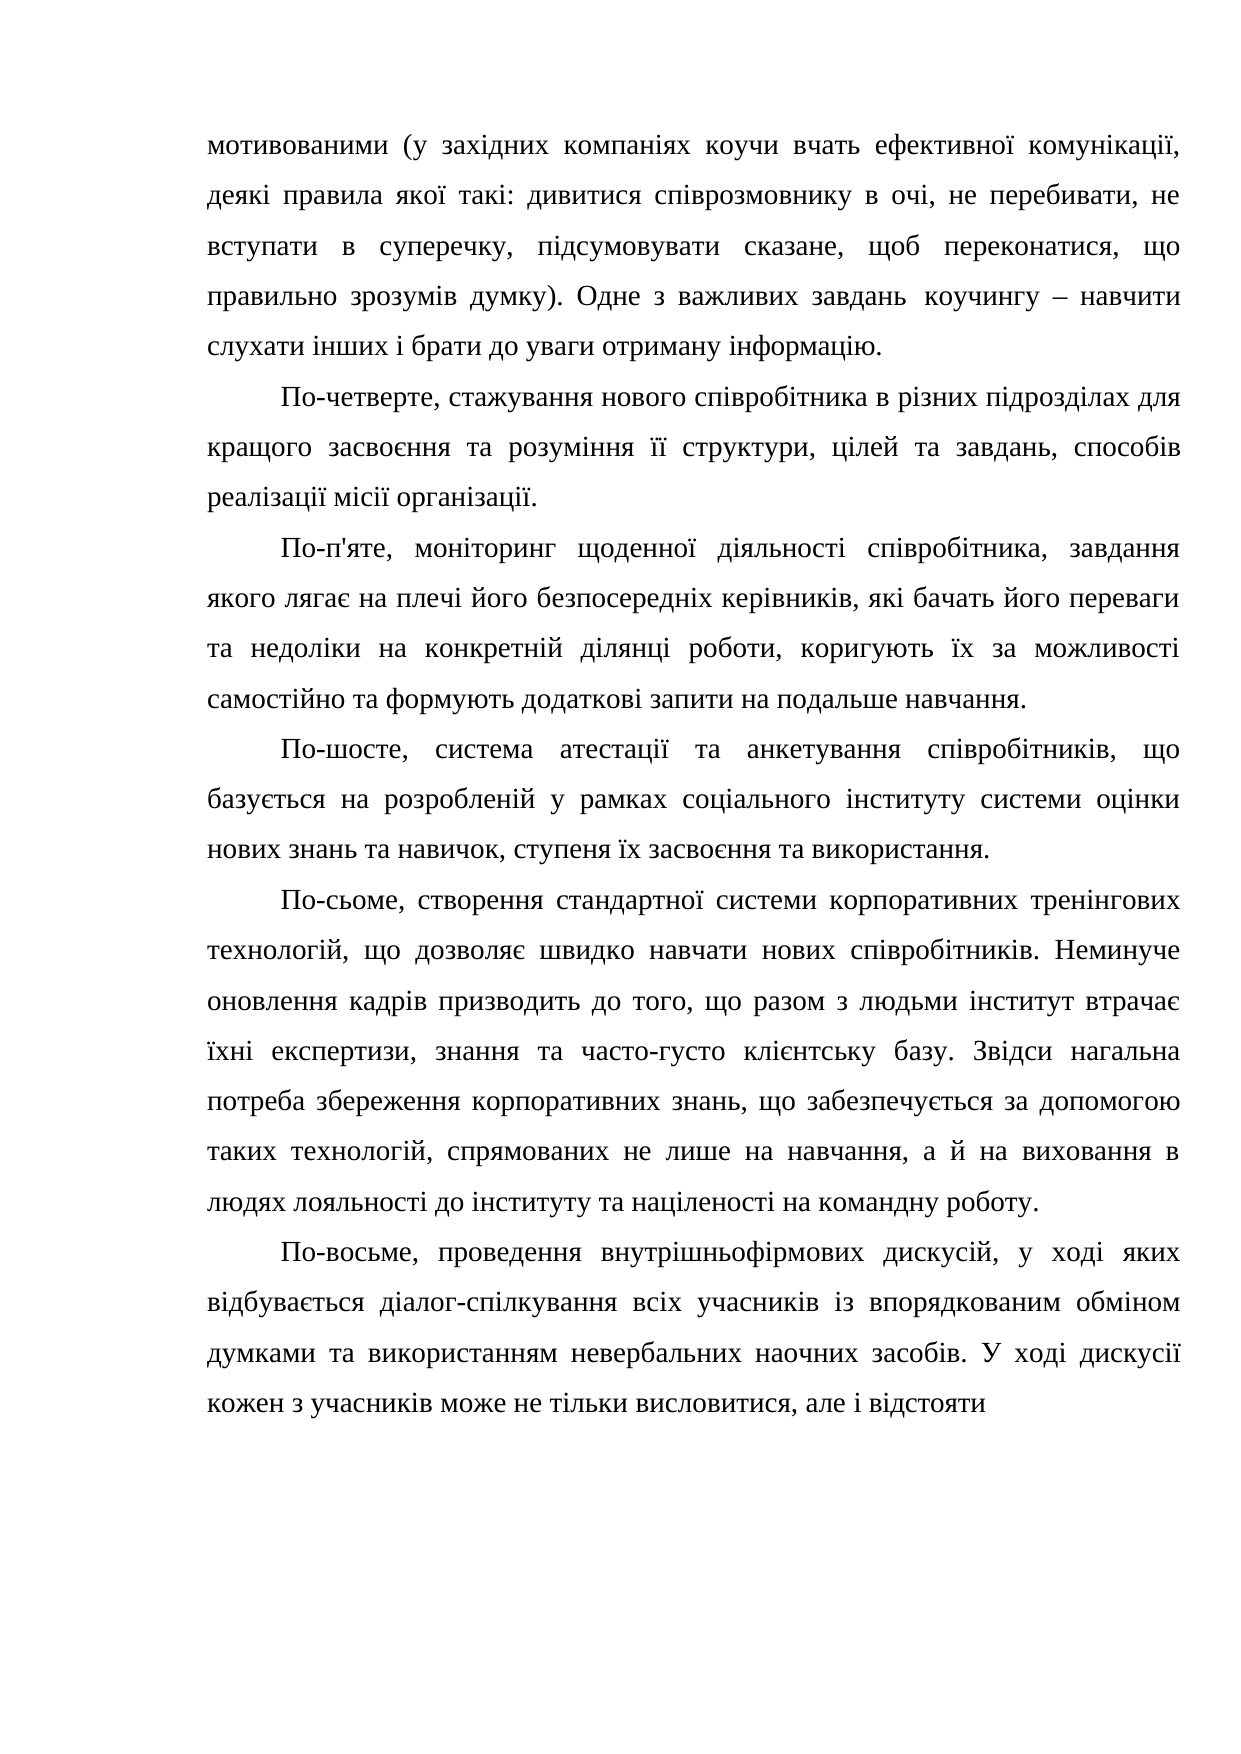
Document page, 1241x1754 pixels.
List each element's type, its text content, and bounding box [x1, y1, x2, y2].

text По-сьоме, створення стандартної системи корпоративних тренінгових технологій, що дозволяє швидко навчати нових співробітників. Неминуче оновлення кадрів призводить до того, що разом з людьми інститут втрачає їхні експертизи, знання та часто-густо клієнтську базу. Звідси нагальна потреба збереження корпоративних знань, що забезпечується за допомогою таких технологій, спрямованих не лише на навчання, а й на виховання в людях лояльності до інституту та націленості на командну роботу. [207, 882, 1181, 1217]
text По-четверте, стажування нового співробітника в різних підрозділах для кращого засвоєння та розуміння її структури, цілей та завдань, способів реалізації місії організації. [207, 379, 1182, 513]
text По-п'яте, моніторинг щоденної діяльності співробітника, завдання якого лягає на плечі його безпосередніх керівників, які бачать його переваги та недоліки на конкретній ділянці роботи, коригують їх за можливості самостійно та формують додаткові запити на подальше навчання. [207, 530, 1181, 714]
text мотивованими (у західних компаніях коучи вчать ефективної комунікації, деякі правила якої такі: дивитися співрозмовнику в очі, не перебивати, не вступати в суперечку, підсумовувати сказане, щоб переконатися, що правильно зрозумів думку). Одне з важливих завдань коучингу – навчити слухати інших і брати до уваги отриману інформацію. [207, 127, 1181, 362]
text По-шосте, система атестації та анкетування співробітників, що базується на розробленій у рамках соціального інституту системи оцінки нових знань та навичок, ступеня їх засвоєння та використання. [207, 731, 1181, 865]
text По-восьме, проведення внутрішньофірмових дискусій, у ході яких відбувається діалог-спілкування всіх учасників із впорядкованим обміном думками та використанням невербальних наочних засобів. У ході дискусії кожен з учасників може не тільки висловитися, але і відстояти [207, 1234, 1182, 1419]
